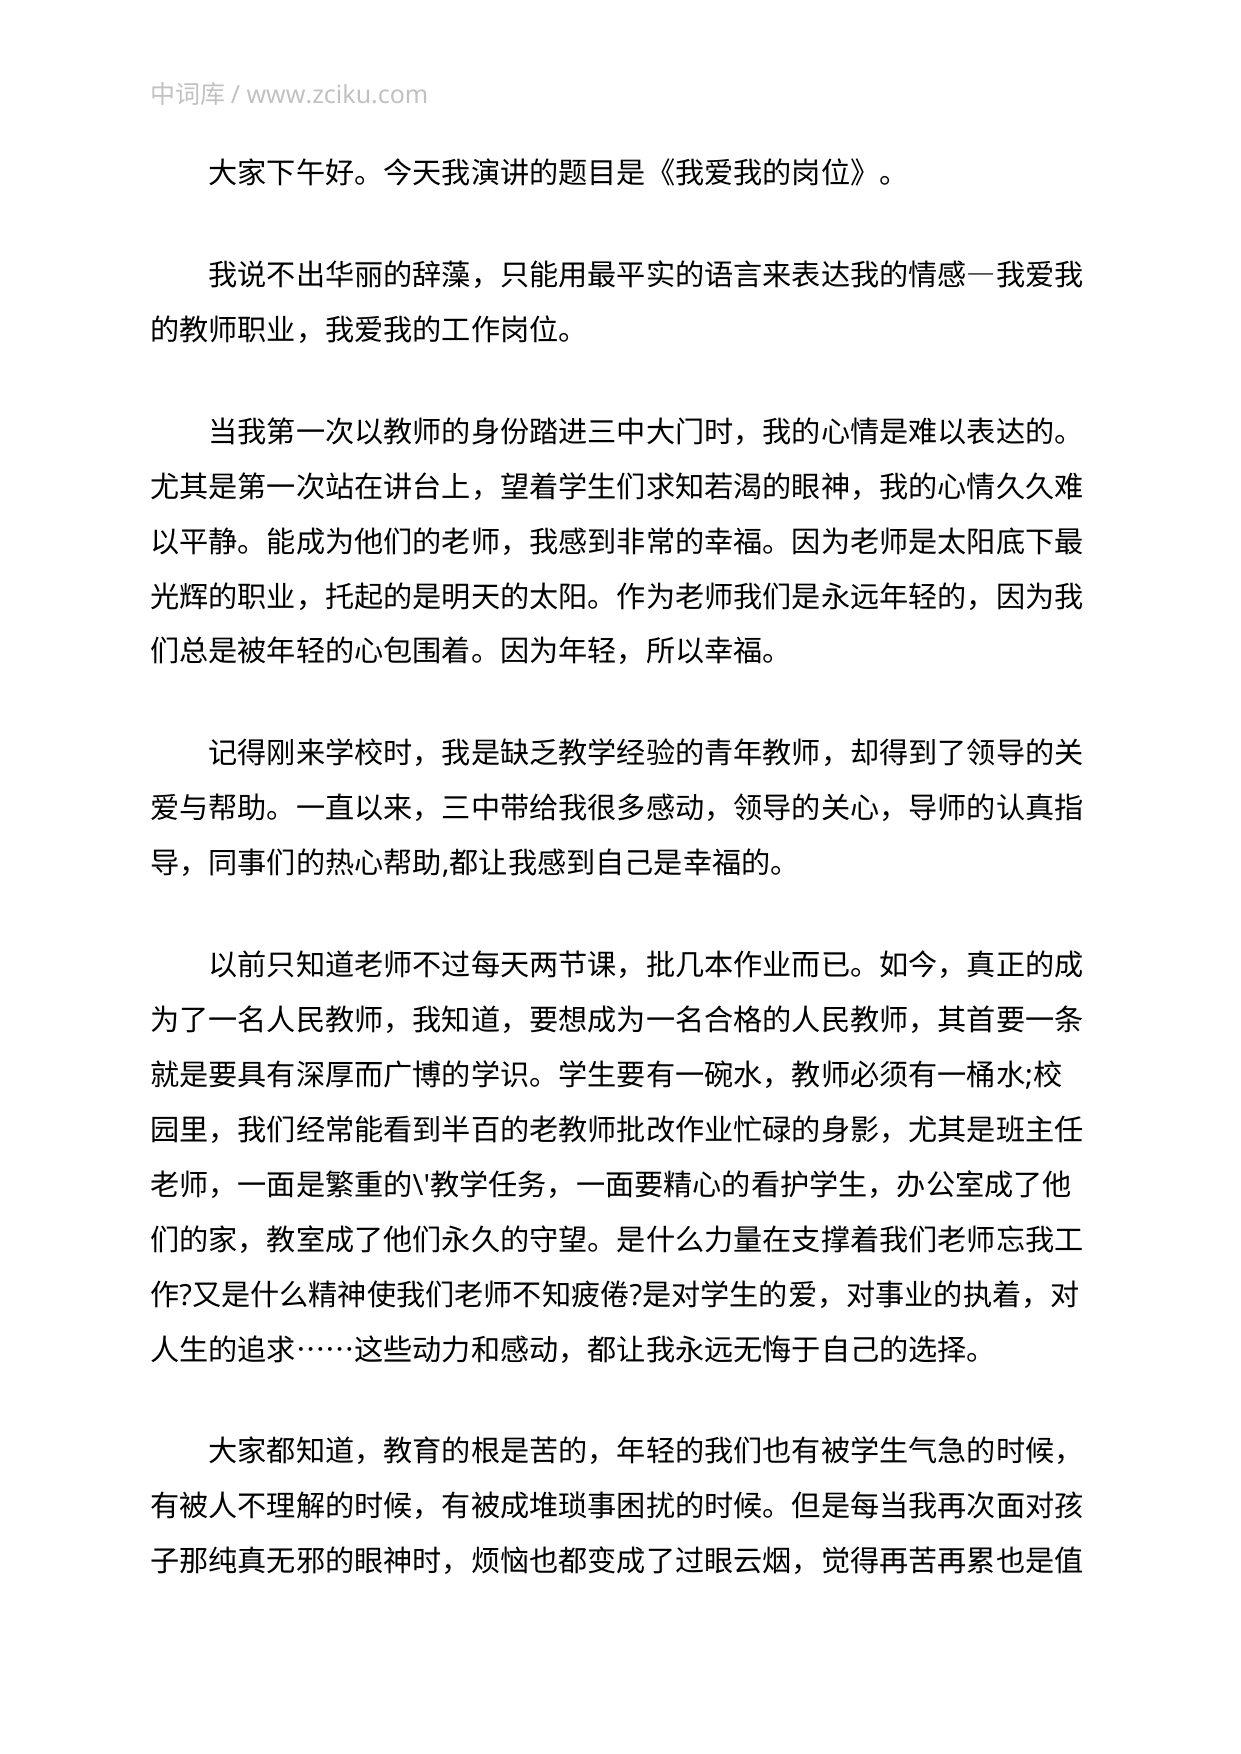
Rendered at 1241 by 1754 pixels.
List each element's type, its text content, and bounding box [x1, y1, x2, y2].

text 大家下午好。今天我演讲的题目是《我爱我的岗位》。 [150, 150, 1090, 192]
text 以前只知道老师不过每天两节课，批几本作业而已。如今，真正的成为了一名人民教师，我知道，要想成为一名合格的人民教师，其首要一条就是要具有深厚而广博的学识。学生要有一碗水，教师必须有一桶水;校园里，我们经常能看到半百的老教师批改作业忙碌的身影，尤其是班主任老师，一面是繁重的\'教学任务，一面要精心的看护学生，办公室成了他们的家，教室成了他们永久的守望。是什么力量在支撑着我们老师忘我工作?又是什么精神使我们老师不知疲倦?是对学生的爱，对事业的执着，对人生的追求……这些动力和感动，都让我永远无悔于自己的选择。 [150, 942, 1090, 1368]
text 我说不出华丽的辞藻，只能用最平实的语言来表达我的情感—我爱我的教师职业，我爱我的工作岗位。 [150, 252, 1090, 349]
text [150, 1428, 1090, 1580]
text 记得刚来学校时，我是缺乏教学经验的青年教师，却得到了领导的关爱与帮助。一直以来，三中带给我很多感动，领导的关心，导师的认真指导，同事们的热心帮助,都让我感到自己是幸福的。 [150, 730, 1090, 882]
text 当我第一次以教师的身份踏进三中大门时，我的心情是难以表达的。尤其是第一次站在讲台上，望着学生们求知若渴的眼神，我的心情久久难以平静。能成为他们的老师，我感到非常的幸福。因为老师是太阳底下最光辉的职业，托起的是明天的太阳。作为老师我们是永远年轻的，因为我们总是被年轻的心包围着。因为年轻，所以幸福。 [150, 408, 1090, 670]
